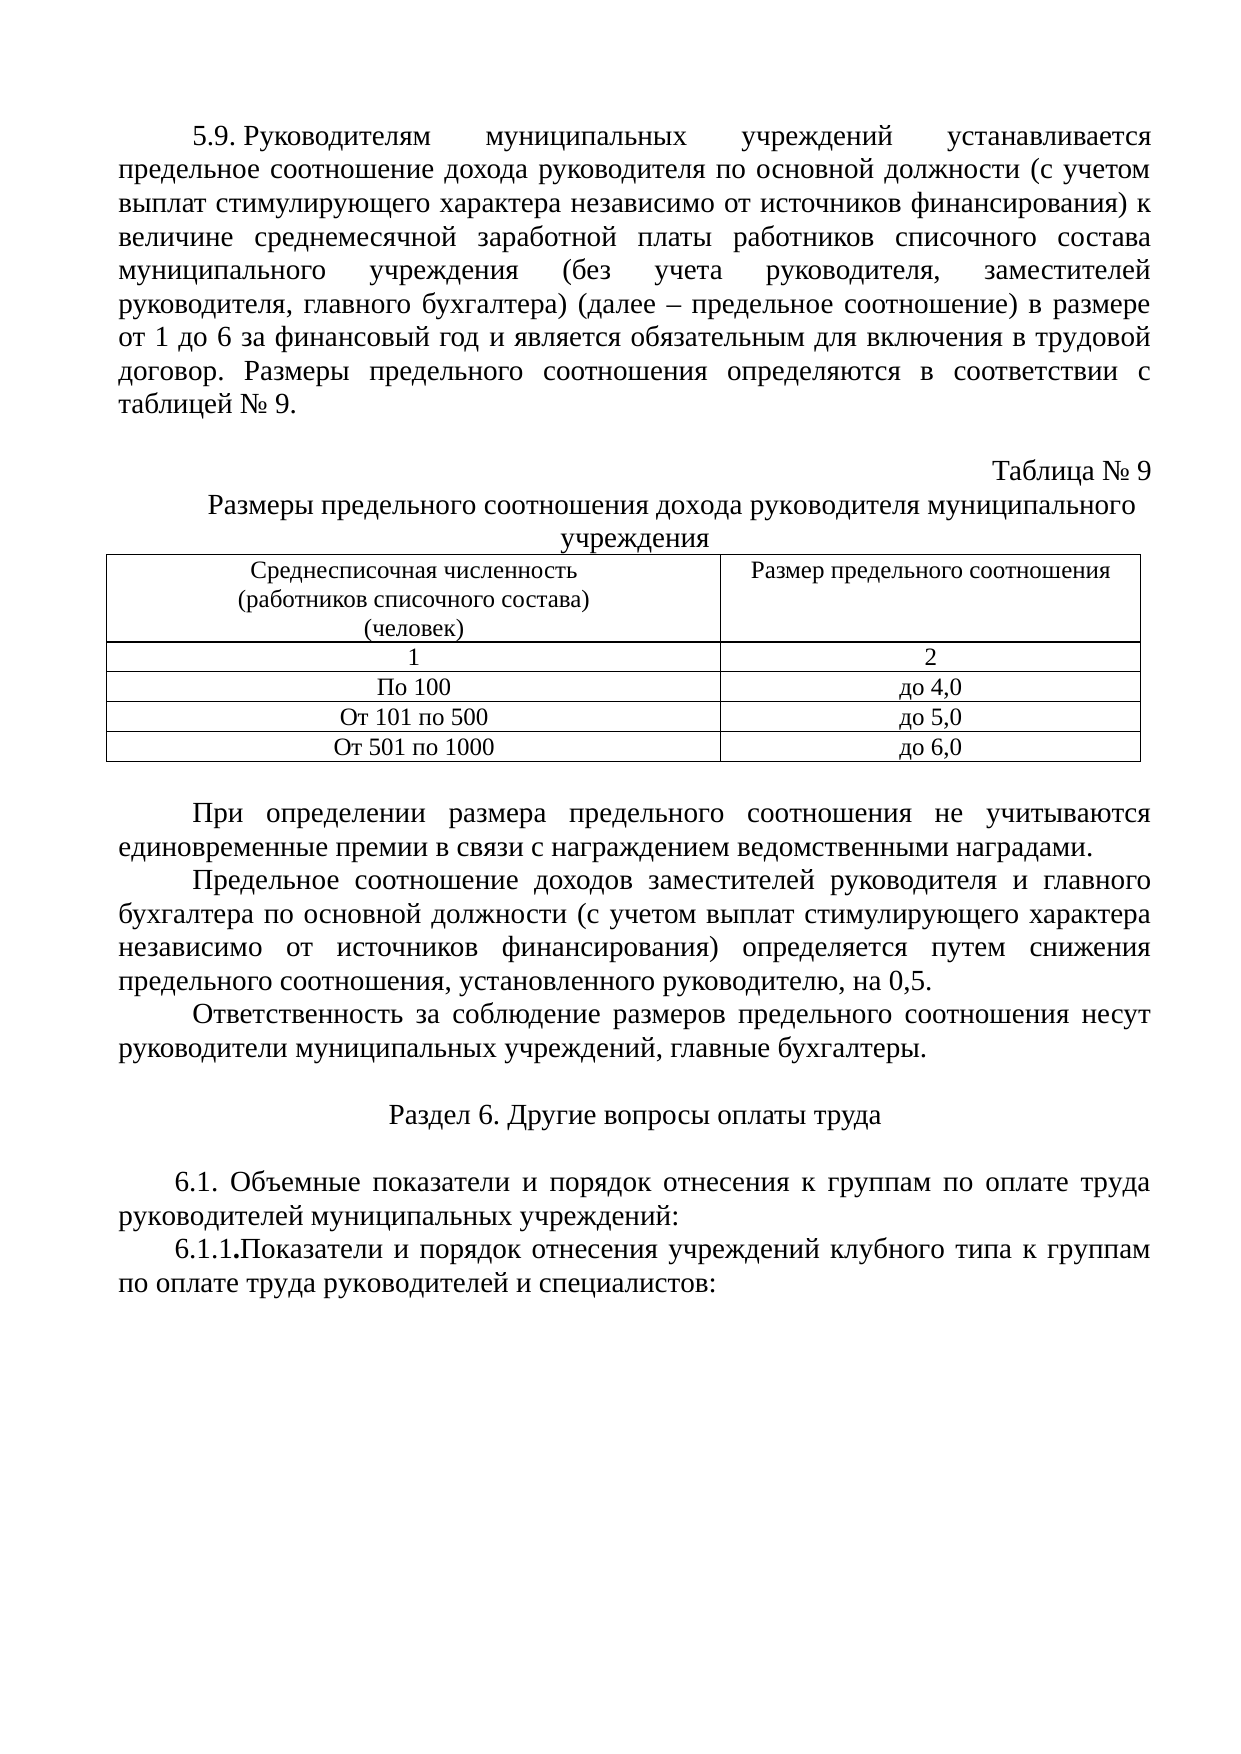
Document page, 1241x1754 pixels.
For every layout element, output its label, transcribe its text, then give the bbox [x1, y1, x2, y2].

text Размеры предельного соотношения дохода руководителя муниципального учреждения [118, 487, 1152, 554]
text 6.1. Объемные показатели и порядок отнесения к группам по оплате труда руководителей муниципальных учреждений: [118, 1164, 1152, 1231]
table_header Размер предельного соотношения [721, 555, 1140, 641]
table_cell От 101 по 500 [107, 702, 720, 731]
table_cell до 4,0 [721, 672, 1140, 701]
text При определении размера предельного соотношения не учитываются единовременные премии в связи с награждением ведомственными наградами. [118, 795, 1152, 862]
table_cell 1 [107, 643, 720, 671]
table_cell до 5,0 [721, 702, 1140, 731]
text 5.9. Руководителям муниципальных учреждений устанавливается предельное соотношение дохода руководителя по основной должности (с учетом выплат стимулирующего характера независимо от источников финансирования) к величине среднемесячной заработной платы работников списочного состава муниципального учреждения (без учета руководителя, заместителей руководителя, главного бухгалтера) (далее – предельное соотношение) в размере от 1 до 6 за финансовый год и является обязательным для включения в трудовой договор. Размеры предельного соотношения определяются в соответствии с таблицей № 9. [118, 118, 1152, 420]
table_cell По 100 [107, 672, 720, 701]
table_cell до 6,0 [721, 732, 1140, 761]
table_cell 2 [721, 643, 1140, 671]
table_header Среднесписочная численность (работников списочного состава) (человек) [107, 555, 720, 641]
text Таблица № 9 [118, 453, 1152, 487]
text Предельное соотношение доходов заместителей руководителя и главного бухгалтера по основной должности (с учетом выплат стимулирующего характера независимо от источников финансирования) определяется путем снижения предельного соотношения, установленного руководителю, на 0,5. [118, 862, 1152, 996]
table_cell От 501 по 1000 [107, 732, 720, 761]
text 6.1.1.Показатели и порядок отнесения учреждений клубного типа к группам по оплате труда руководителей и специалистов: [118, 1231, 1152, 1298]
text Раздел 6. Другие вопросы оплаты труда [118, 1097, 1152, 1131]
text Ответственность за соблюдение размеров предельного соотношения несут руководители муниципальных учреждений, главные бухгалтеры. [118, 996, 1152, 1063]
